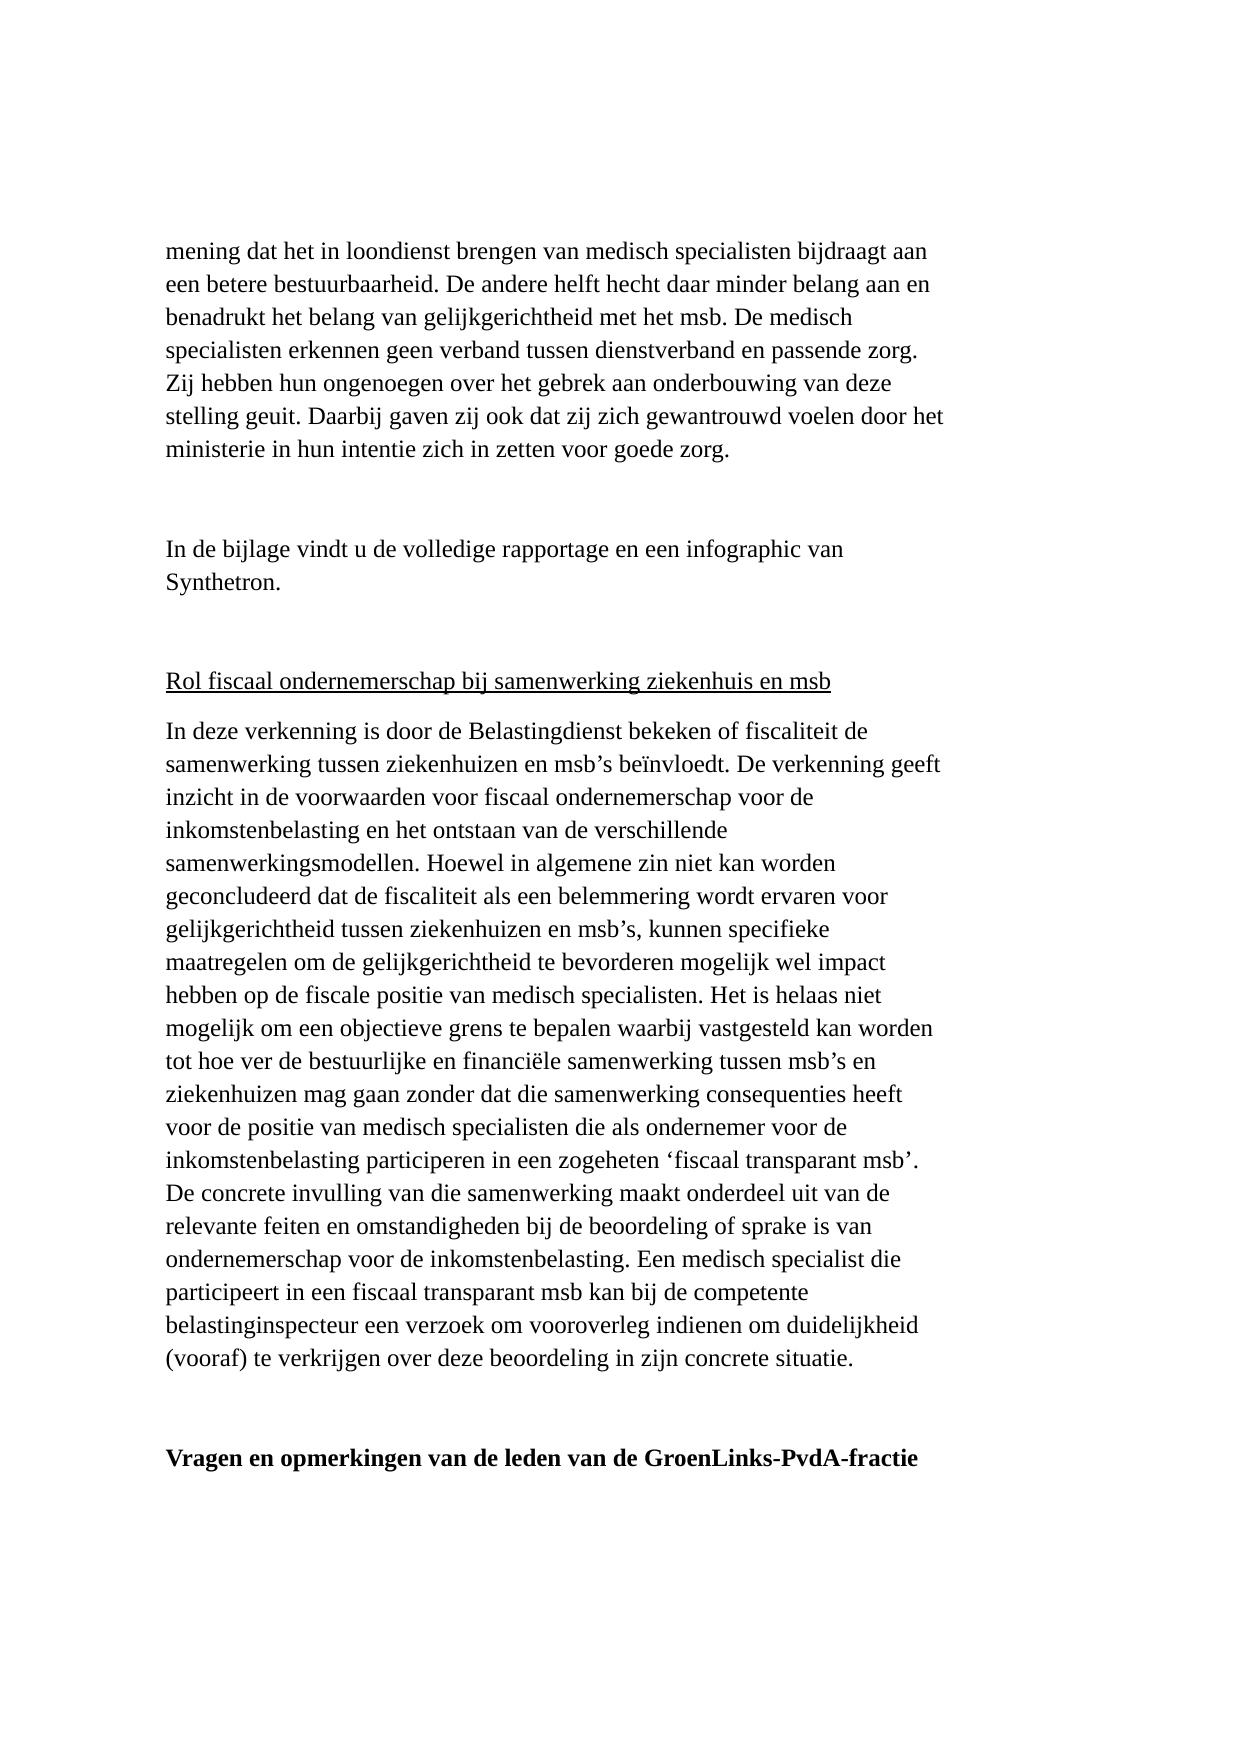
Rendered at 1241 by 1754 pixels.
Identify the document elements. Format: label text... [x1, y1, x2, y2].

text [165, 236, 950, 463]
text In de bijlage vindt u de volledige rapportage en een infographic van Synthetron. [165, 534, 950, 596]
text Vragen en opmerkingen van de leden van de GroenLinks-PvdA-fractie [165, 1443, 950, 1471]
text In deze verkenning is door de Belastingdienst bekeken of fiscaliteit de samenwerking tussen ziekenhuizen en msb’s beïnvloedt. De verkenning geeft inzicht in de voorwaarden voor fiscaal ondernemerschap voor de inkomstenbelasting en het ontstaan van de verschillende samenwerkingsmodellen. Hoewel in algemene zin niet kan worden geconcludeerd dat de fiscaliteit als een belemmering wordt ervaren voor gelijkgerichtheid tussen ziekenhuizen en msb’s, kunnen specifieke maatregelen om de gelijkgerichtheid te bevorderen mogelijk wel impact hebben op de fiscale positie van medisch specialisten. Het is helaas niet mogelijk om een objectieve grens te bepalen waarbij vastgesteld kan worden tot hoe ver de bestuurlijke en financiële samenwerking tussen msb’s en ziekenhuizen mag gaan zonder dat die samenwerking consequenties heeft voor de positie van medisch specialisten die als ondernemer voor de inkomstenbelasting participeren in een zogeheten ‘fiscaal transparant msb’. De concrete invulling van die samenwerking maakt onderdeel uit van de relevante feiten en omstandigheden bij de beoordeling of sprake is van ondernemerschap voor de inkomstenbelasting. Een medisch specialist die participeert in een fiscaal transparant msb kan bij de competente belastinginspecteur een verzoek om vooroverleg indienen om duidelijkheid (vooraf) te verkrijgen over deze beoordeling in zijn concrete situatie. [165, 716, 950, 1372]
text Rol fiscaal ondernemerschap bij samenwerking ziekenhuis en msb [165, 666, 950, 695]
